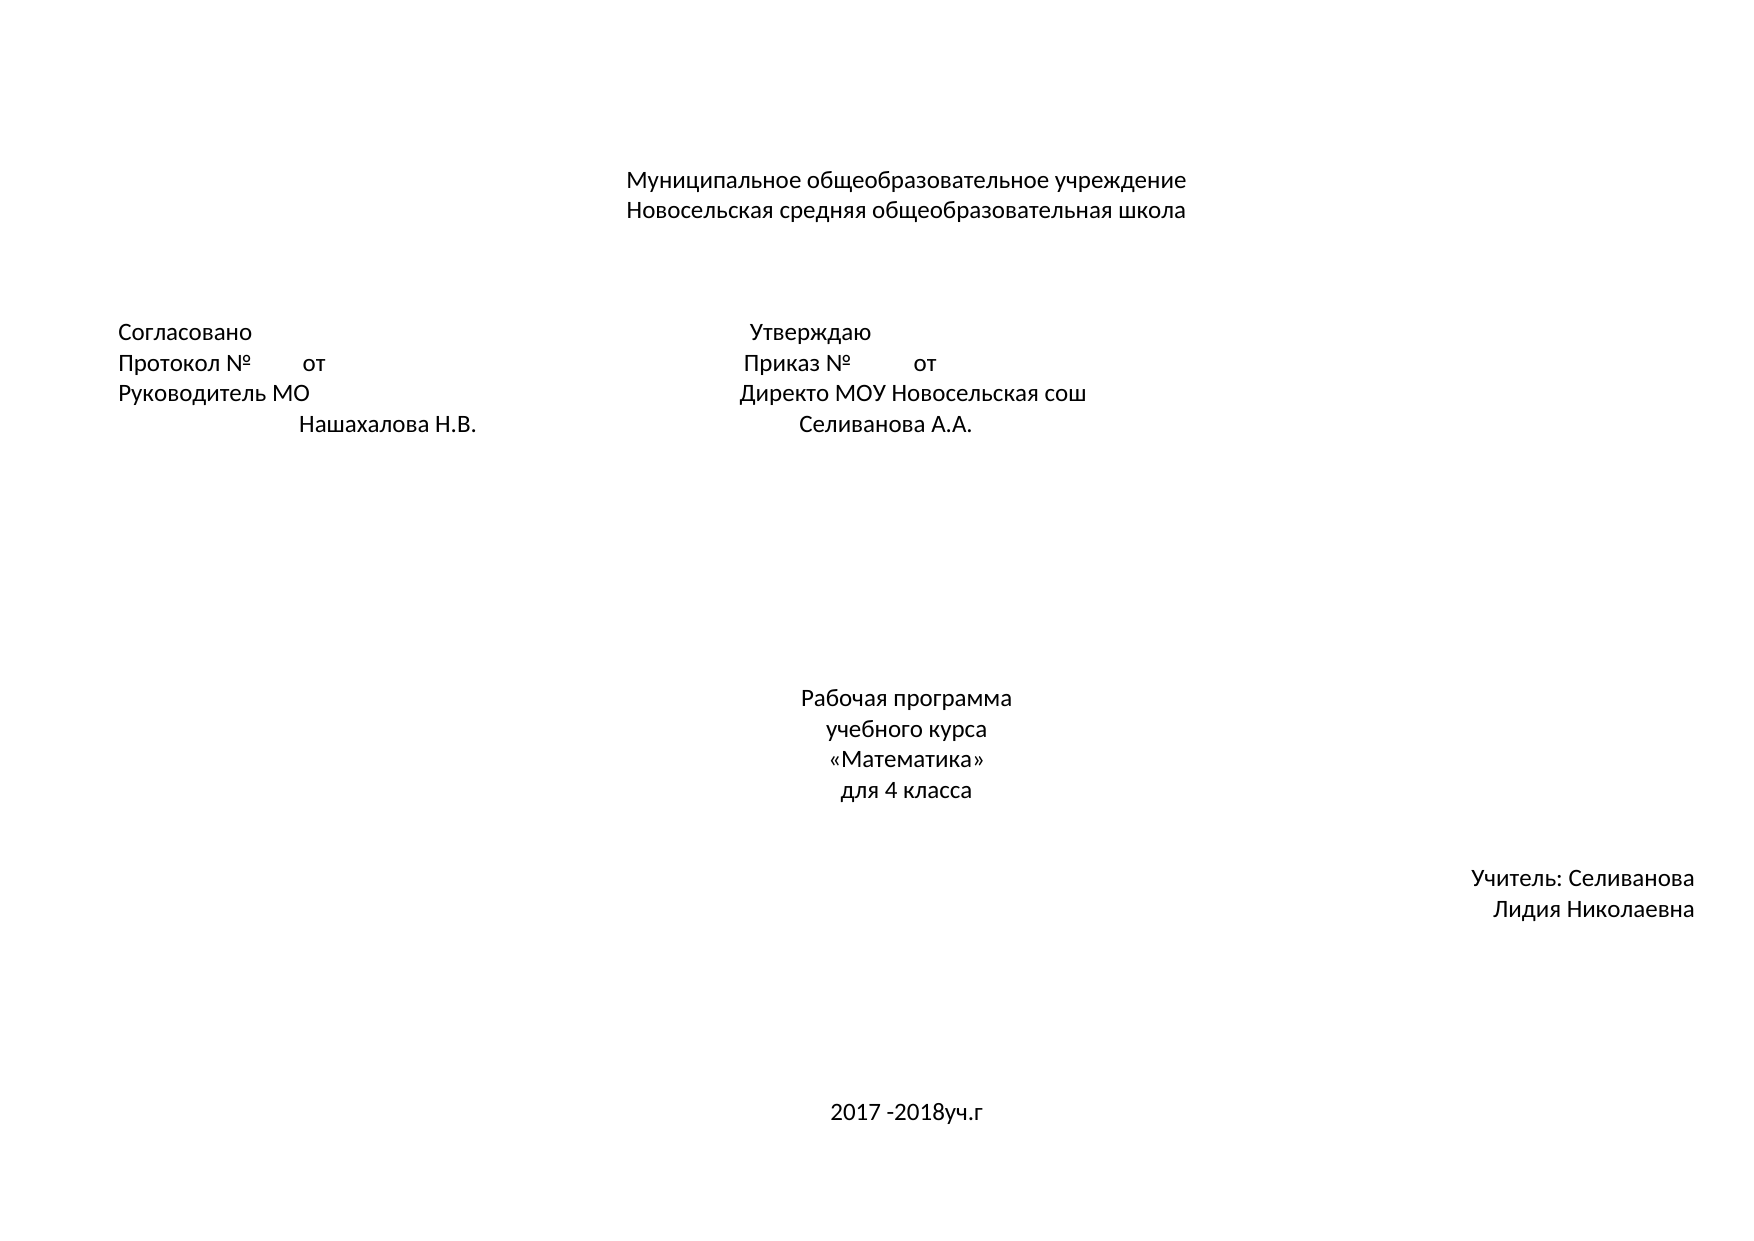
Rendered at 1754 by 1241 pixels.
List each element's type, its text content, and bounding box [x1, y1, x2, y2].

text Лидия Николаевна [118, 893, 1695, 923]
text Протокол № от Приказ № от [118, 347, 1695, 377]
text «Математика» [118, 744, 1695, 774]
text Рабочая программа [118, 683, 1695, 713]
text учебного курса [118, 713, 1695, 744]
text для 4 класса [118, 774, 1695, 805]
text 2017 -2018уч.г [118, 1096, 1695, 1126]
text Нашахалова Н.В. Селиванова А.А. [118, 408, 1695, 438]
text Муниципальное общеобразовательное учреждение [118, 164, 1695, 194]
text Согласовано Утверждаю [118, 316, 1695, 347]
text Руководитель МО Директо МОУ Новосельская сош [118, 377, 1695, 408]
text Новосельская средняя общеобразовательная школа [118, 194, 1695, 225]
text Учитель: Селиванова [118, 862, 1695, 893]
